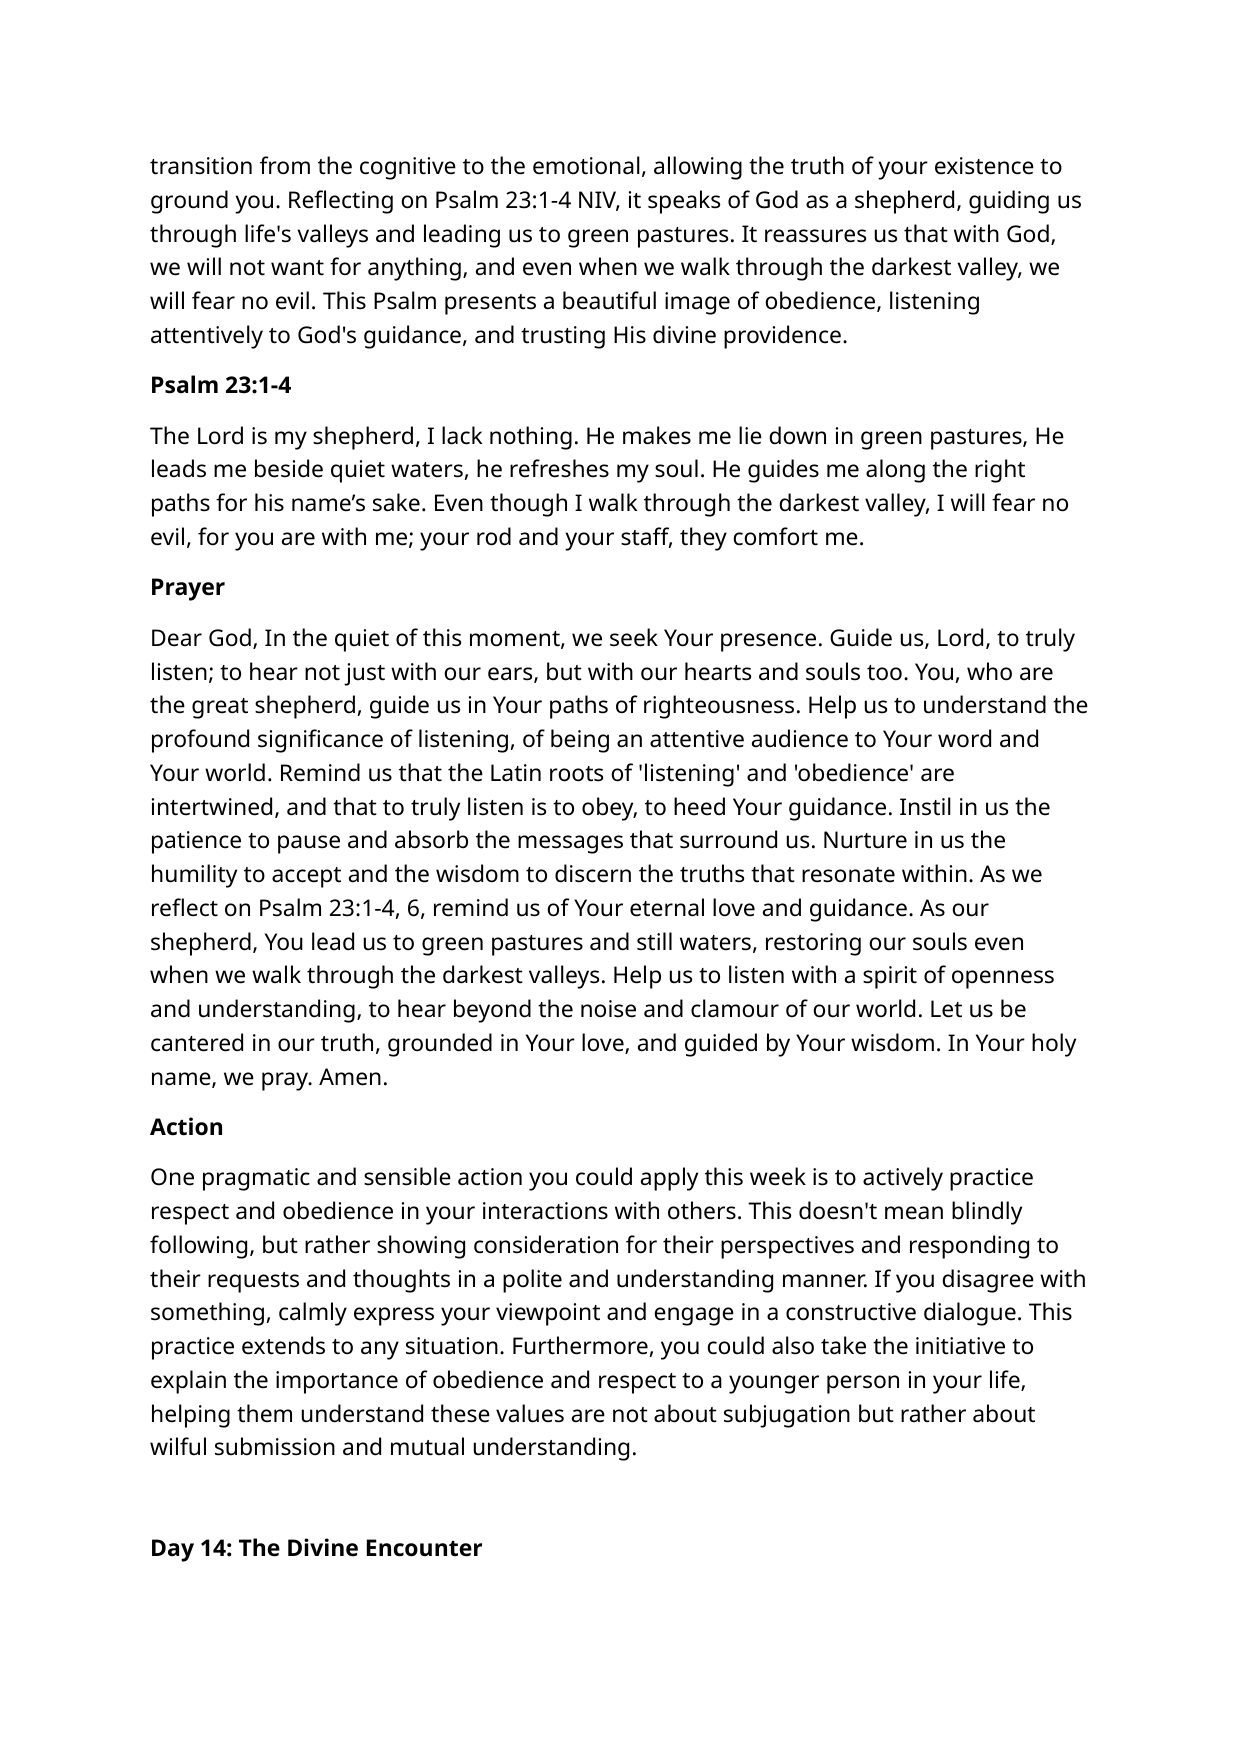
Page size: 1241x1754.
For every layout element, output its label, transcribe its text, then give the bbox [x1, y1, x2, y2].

text One pragmatic and sensible action you could apply this week is to actively practice respect and obedience in your interactions with others. This doesn't mean blindly following, but rather showing consideration for their perspectives and responding to their requests and thoughts in a polite and understanding manner. If you disagree with something, calmly express your viewpoint and engage in a constructive dialogue. This practice extends to any situation. Furthermore, you could also take the initiative to explain the importance of obedience and respect to a younger person in your life, helping them understand these values are not about subjugation but rather about wilful submission and mutual understanding. [150, 1161, 1090, 1462]
text Prayer [150, 571, 1090, 602]
text Action [150, 1111, 1090, 1142]
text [150, 150, 1090, 350]
text The Lord is my shepherd, I lack nothing. He makes me lie down in green pastures, He leads me beside quiet waters, he refreshes my soul. He guides me along the right paths for his name’s sake. Even though I walk through the darkest valley, I will fear no evil, for you are with me; your rod and your staff, they comfort me. [150, 419, 1090, 552]
text Psalm 23:1-4 [150, 369, 1090, 400]
text Dear God, In the quiet of this moment, we seek Your presence. Guide us, Lord, to truly listen; to hear not just with our ears, but with our hearts and souls too. You, who are the great shepherd, guide us in Your paths of righteousness. Help us to understand the profound significance of listening, of being an attentive audience to Your word and Your world. Remind us that the Latin roots of 'listening' and 'obedience' are intertwined, and that to truly listen is to obey, to heed Your guidance. Instil in us the patience to pause and absorb the messages that surround us. Nurture in us the humility to accept and the wisdom to discern the truths that resonate within. As we reflect on Psalm 23:1-4, 6, remind us of Your eternal love and guidance. As our shepherd, You lead us to green pastures and still waters, restoring our souls even when we walk through the darkest valleys. Help us to listen with a spirit of openness and understanding, to hear beyond the noise and clamour of our world. Let us be cantered in our truth, grounded in Your love, and guided by Your wisdom. In Your holy name, we pray. Amen. [150, 622, 1090, 1092]
text Day 14: The Divine Encounter [150, 1532, 1090, 1563]
